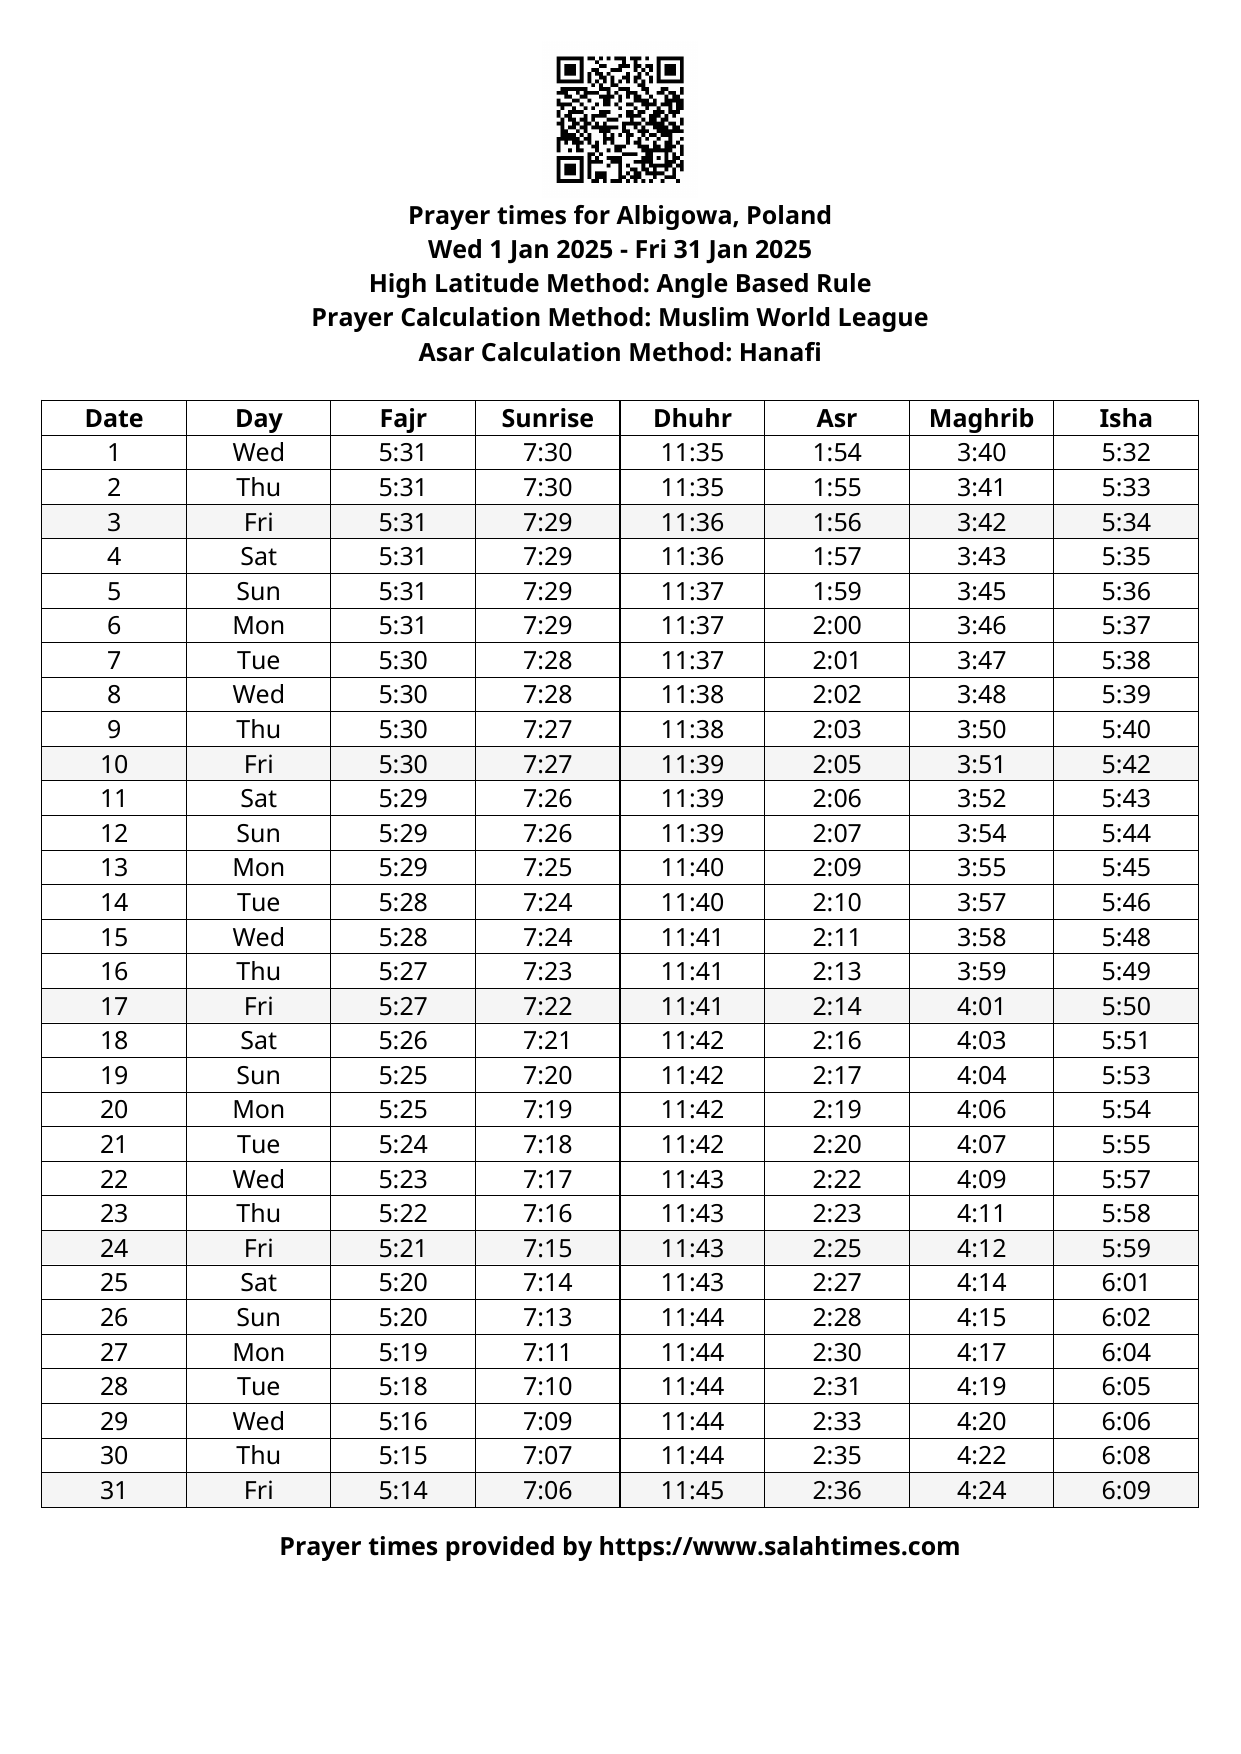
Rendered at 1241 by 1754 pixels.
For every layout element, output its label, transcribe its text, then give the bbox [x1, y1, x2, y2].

table_cell 31 [42, 1473, 186, 1507]
table_cell 6:01 [1054, 1266, 1198, 1299]
table_cell 2:06 [765, 781, 909, 815]
table_cell 7:29 [476, 505, 619, 538]
table_cell Tue [187, 643, 330, 677]
text Prayer Calculation Method: Muslim World League [42, 300, 1198, 334]
table_cell 5:30 [331, 712, 475, 746]
table_cell 11:37 [621, 574, 764, 607]
table_cell 7:24 [476, 920, 619, 953]
table_cell 5:40 [1054, 712, 1198, 746]
table_cell 11:43 [621, 1266, 764, 1299]
table_header Maghrib [910, 401, 1053, 434]
table_cell 7:21 [476, 1024, 619, 1057]
table_cell 7:18 [476, 1127, 619, 1161]
table_cell 5:57 [1054, 1162, 1198, 1195]
table_cell 5:31 [331, 609, 475, 642]
table_cell 11:44 [621, 1439, 764, 1472]
table_cell Wed [187, 1404, 330, 1437]
table_cell 7:09 [476, 1404, 619, 1437]
table_cell Thu [187, 1196, 330, 1230]
table_cell Sun [187, 1058, 330, 1092]
table_cell 7:24 [476, 885, 619, 919]
table_header Isha [1054, 401, 1198, 434]
table_cell 3:40 [910, 436, 1053, 469]
table_cell 1 [42, 436, 186, 469]
table_cell 5:59 [1054, 1231, 1198, 1264]
table_cell 6:04 [1054, 1335, 1198, 1368]
table_cell 5:46 [1054, 885, 1198, 919]
table_cell 7:17 [476, 1162, 619, 1195]
table_cell 3:57 [910, 885, 1053, 919]
table_cell 4:17 [910, 1335, 1053, 1368]
table_cell Wed [187, 678, 330, 711]
table_cell 5:16 [331, 1404, 475, 1437]
table_cell 2:28 [765, 1300, 909, 1334]
table_cell 1:54 [765, 436, 909, 469]
table_cell 11:43 [621, 1196, 764, 1230]
table_cell 4:07 [910, 1127, 1053, 1161]
table_cell 3:42 [910, 505, 1053, 538]
table_header Date [42, 401, 186, 434]
table_cell 5:37 [1054, 609, 1198, 642]
table_cell 5:31 [331, 574, 475, 607]
table_cell 2:14 [765, 989, 909, 1022]
table_cell 7:15 [476, 1231, 619, 1264]
table_cell 6:06 [1054, 1404, 1198, 1437]
table_cell Fri [187, 505, 330, 538]
table_cell 5:31 [331, 505, 475, 538]
table_cell 11:42 [621, 1127, 764, 1161]
table_cell 5:33 [1054, 470, 1198, 504]
table_cell 6 [42, 609, 186, 642]
table_cell 4:19 [910, 1369, 1053, 1403]
table_cell 2:10 [765, 885, 909, 919]
table_cell 4:20 [910, 1404, 1053, 1437]
table_cell 3:41 [910, 470, 1053, 504]
table_cell 2:20 [765, 1127, 909, 1161]
table_cell 5:53 [1054, 1058, 1198, 1092]
text Prayer times provided by https://www.salahtimes.com [42, 1528, 1198, 1563]
table_cell 5:58 [1054, 1196, 1198, 1230]
table_cell 11:38 [621, 678, 764, 711]
table_cell 4:01 [910, 989, 1053, 1022]
table_cell 3:50 [910, 712, 1053, 746]
table_cell 1:57 [765, 539, 909, 573]
table_cell 5:49 [1054, 954, 1198, 988]
table_cell 5:44 [1054, 816, 1198, 849]
table_cell 6:08 [1054, 1439, 1198, 1472]
table_cell 11:42 [621, 1058, 764, 1092]
table_cell 5:30 [331, 678, 475, 711]
table_cell 5:29 [331, 816, 475, 849]
table_cell 5:26 [331, 1024, 475, 1057]
table_cell 5:35 [1054, 539, 1198, 573]
table_cell 28 [42, 1369, 186, 1403]
table_cell 5:19 [331, 1335, 475, 1368]
table_cell 5 [42, 574, 186, 607]
table_cell 7:26 [476, 816, 619, 849]
table_cell 29 [42, 1404, 186, 1437]
table_cell 2:19 [765, 1093, 909, 1126]
table_cell 7:25 [476, 851, 619, 884]
table_cell Sat [187, 1024, 330, 1057]
table_cell 3 [42, 505, 186, 538]
table_cell 5:32 [1054, 436, 1198, 469]
table_cell 1:56 [765, 505, 909, 538]
table_cell 3:55 [910, 851, 1053, 884]
table_cell 11:39 [621, 781, 764, 815]
table_header Day [187, 401, 330, 434]
table_cell 3:47 [910, 643, 1053, 677]
table_cell 5:28 [331, 920, 475, 953]
table_cell 7:30 [476, 470, 619, 504]
table_cell 5:23 [331, 1162, 475, 1195]
table_cell 3:45 [910, 574, 1053, 607]
table_cell 2:17 [765, 1058, 909, 1092]
table_cell 6:09 [1054, 1473, 1198, 1507]
table_cell 5:31 [331, 470, 475, 504]
table_cell 8 [42, 678, 186, 711]
table_cell 11:43 [621, 1162, 764, 1195]
table_cell 11:36 [621, 539, 764, 573]
table_cell 7:29 [476, 609, 619, 642]
table_cell Thu [187, 1439, 330, 1472]
picture [542, 41, 699, 198]
table_cell 4:12 [910, 1231, 1053, 1264]
text Asar Calculation Method: Hanafi [42, 334, 1198, 368]
table_cell 3:48 [910, 678, 1053, 711]
table_cell 5:50 [1054, 989, 1198, 1022]
table_cell 7:07 [476, 1439, 619, 1472]
table_cell 2:31 [765, 1369, 909, 1403]
table_cell 11:41 [621, 920, 764, 953]
table_cell Thu [187, 470, 330, 504]
table_cell 7:13 [476, 1300, 619, 1334]
table_cell 5:38 [1054, 643, 1198, 677]
table_cell 7:28 [476, 643, 619, 677]
table_cell 11:41 [621, 954, 764, 988]
text High Latitude Method: Angle Based Rule [42, 266, 1198, 300]
table_cell Sat [187, 539, 330, 573]
table_header Sunrise [476, 401, 619, 434]
table_cell Fri [187, 989, 330, 1022]
table_cell Fri [187, 1231, 330, 1264]
table_cell 7:16 [476, 1196, 619, 1230]
table_cell 5:29 [331, 851, 475, 884]
table_cell 2:25 [765, 1231, 909, 1264]
table_cell 5:27 [331, 954, 475, 988]
table_cell 3:52 [910, 781, 1053, 815]
table_cell 5:51 [1054, 1024, 1198, 1057]
table_cell 2:05 [765, 747, 909, 780]
table_cell 18 [42, 1024, 186, 1057]
table_cell 5:42 [1054, 747, 1198, 780]
table_cell Mon [187, 609, 330, 642]
table_cell 3:58 [910, 920, 1053, 953]
table_cell 5:20 [331, 1266, 475, 1299]
table_cell 5:30 [331, 747, 475, 780]
table_header Fajr [331, 401, 475, 434]
table_header Asr [765, 401, 909, 434]
table_cell 2:22 [765, 1162, 909, 1195]
table_cell 11:44 [621, 1404, 764, 1437]
table_cell Sat [187, 1266, 330, 1299]
table_cell 11:39 [621, 747, 764, 780]
table_cell 16 [42, 954, 186, 988]
table_cell 5:39 [1054, 678, 1198, 711]
table_cell 7:11 [476, 1335, 619, 1368]
table_cell 1:55 [765, 470, 909, 504]
table_cell 11:38 [621, 712, 764, 746]
table_cell 5:34 [1054, 505, 1198, 538]
table_cell 4:04 [910, 1058, 1053, 1092]
table_cell 2:02 [765, 678, 909, 711]
table_cell 4:03 [910, 1024, 1053, 1057]
table_cell 7:29 [476, 574, 619, 607]
table_cell 7:10 [476, 1369, 619, 1403]
table_cell 2:11 [765, 920, 909, 953]
table_cell 27 [42, 1335, 186, 1368]
table_cell 4 [42, 539, 186, 573]
table_cell 11:40 [621, 851, 764, 884]
table_cell 7:26 [476, 781, 619, 815]
table_cell 4:15 [910, 1300, 1053, 1334]
table_cell 2:16 [765, 1024, 909, 1057]
table_cell 4:24 [910, 1473, 1053, 1507]
table_cell 4:14 [910, 1266, 1053, 1299]
table_cell 2:13 [765, 954, 909, 988]
table_cell 12 [42, 816, 186, 849]
table_cell 5:24 [331, 1127, 475, 1161]
table_cell 2 [42, 470, 186, 504]
table_cell 11:42 [621, 1093, 764, 1126]
table_cell 7:27 [476, 747, 619, 780]
table_cell 4:22 [910, 1439, 1053, 1472]
table_cell 17 [42, 989, 186, 1022]
table_cell Wed [187, 1162, 330, 1195]
table_cell Tue [187, 1369, 330, 1403]
table_cell 11:40 [621, 885, 764, 919]
table_cell 2:23 [765, 1196, 909, 1230]
table_cell 25 [42, 1266, 186, 1299]
table_cell 11:35 [621, 436, 764, 469]
table_cell 5:54 [1054, 1093, 1198, 1126]
table_cell Mon [187, 1093, 330, 1126]
table_cell Fri [187, 747, 330, 780]
table_cell 2:30 [765, 1335, 909, 1368]
table_cell 5:27 [331, 989, 475, 1022]
table_cell 26 [42, 1300, 186, 1334]
table_cell 21 [42, 1127, 186, 1161]
table_cell 7:29 [476, 539, 619, 573]
table_cell 2:09 [765, 851, 909, 884]
table_cell 11:43 [621, 1231, 764, 1264]
table_cell 2:35 [765, 1439, 909, 1472]
table_cell 3:46 [910, 609, 1053, 642]
table_cell Thu [187, 712, 330, 746]
table_cell 3:59 [910, 954, 1053, 988]
table_cell 5:45 [1054, 851, 1198, 884]
table_cell 2:01 [765, 643, 909, 677]
table_cell 22 [42, 1162, 186, 1195]
table_cell 11:44 [621, 1300, 764, 1334]
table_cell 7:14 [476, 1266, 619, 1299]
table_cell Tue [187, 1127, 330, 1161]
table_cell 11:35 [621, 470, 764, 504]
table_cell Sun [187, 574, 330, 607]
text Prayer times for Albigowa, Poland [42, 198, 1198, 232]
table_cell Mon [187, 851, 330, 884]
table_cell 19 [42, 1058, 186, 1092]
table_cell 7:27 [476, 712, 619, 746]
table_cell 11:44 [621, 1335, 764, 1368]
table_cell 7:28 [476, 678, 619, 711]
table_cell 5:55 [1054, 1127, 1198, 1161]
table_cell 11:37 [621, 643, 764, 677]
table_cell Wed [187, 920, 330, 953]
table_cell 11:41 [621, 989, 764, 1022]
table_cell 15 [42, 920, 186, 953]
table_cell 3:43 [910, 539, 1053, 573]
table_cell 11 [42, 781, 186, 815]
table_cell 5:28 [331, 885, 475, 919]
table_cell Thu [187, 954, 330, 988]
table_cell 7 [42, 643, 186, 677]
table_cell 20 [42, 1093, 186, 1126]
table_cell 30 [42, 1439, 186, 1472]
table_cell 4:06 [910, 1093, 1053, 1126]
table_cell 4:11 [910, 1196, 1053, 1230]
table_cell 11:37 [621, 609, 764, 642]
table_cell 7:22 [476, 989, 619, 1022]
table_cell 5:22 [331, 1196, 475, 1230]
table_cell 5:31 [331, 539, 475, 573]
table_cell 3:54 [910, 816, 1053, 849]
table_cell 5:29 [331, 781, 475, 815]
table_cell 11:44 [621, 1369, 764, 1403]
table_cell 2:03 [765, 712, 909, 746]
table_cell 2:07 [765, 816, 909, 849]
table_cell 5:48 [1054, 920, 1198, 953]
table_cell 11:42 [621, 1024, 764, 1057]
table_cell Tue [187, 885, 330, 919]
table_cell Wed [187, 436, 330, 469]
table_cell Fri [187, 1473, 330, 1507]
table_cell 5:14 [331, 1473, 475, 1507]
table_cell 7:06 [476, 1473, 619, 1507]
table_cell 13 [42, 851, 186, 884]
table_cell 23 [42, 1196, 186, 1230]
table_cell 3:51 [910, 747, 1053, 780]
table_cell 5:25 [331, 1058, 475, 1092]
table_cell 7:30 [476, 436, 619, 469]
table_cell 24 [42, 1231, 186, 1264]
table_header Dhuhr [621, 401, 764, 434]
table_cell 10 [42, 747, 186, 780]
table_cell 7:19 [476, 1093, 619, 1126]
table_cell 6:02 [1054, 1300, 1198, 1334]
table_cell 5:43 [1054, 781, 1198, 815]
table_cell 11:36 [621, 505, 764, 538]
table_cell 5:25 [331, 1093, 475, 1126]
table_cell 5:21 [331, 1231, 475, 1264]
table_cell Sun [187, 1300, 330, 1334]
table_cell 14 [42, 885, 186, 919]
table_cell 6:05 [1054, 1369, 1198, 1403]
table_cell 4:09 [910, 1162, 1053, 1195]
table_cell 5:18 [331, 1369, 475, 1403]
table_cell 5:20 [331, 1300, 475, 1334]
table_cell 2:33 [765, 1404, 909, 1437]
table_cell 5:30 [331, 643, 475, 677]
table_cell 7:23 [476, 954, 619, 988]
table_cell 11:45 [621, 1473, 764, 1507]
table_cell Sat [187, 781, 330, 815]
table_cell 2:36 [765, 1473, 909, 1507]
table_cell 1:59 [765, 574, 909, 607]
table_cell Sun [187, 816, 330, 849]
table_cell 2:27 [765, 1266, 909, 1299]
table_cell 2:00 [765, 609, 909, 642]
table_cell 5:31 [331, 436, 475, 469]
table_cell 9 [42, 712, 186, 746]
table_cell Mon [187, 1335, 330, 1368]
table_cell 5:36 [1054, 574, 1198, 607]
text Wed 1 Jan 2025 - Fri 31 Jan 2025 [42, 232, 1198, 266]
table_cell 7:20 [476, 1058, 619, 1092]
table_cell 5:15 [331, 1439, 475, 1472]
table_cell 11:39 [621, 816, 764, 849]
